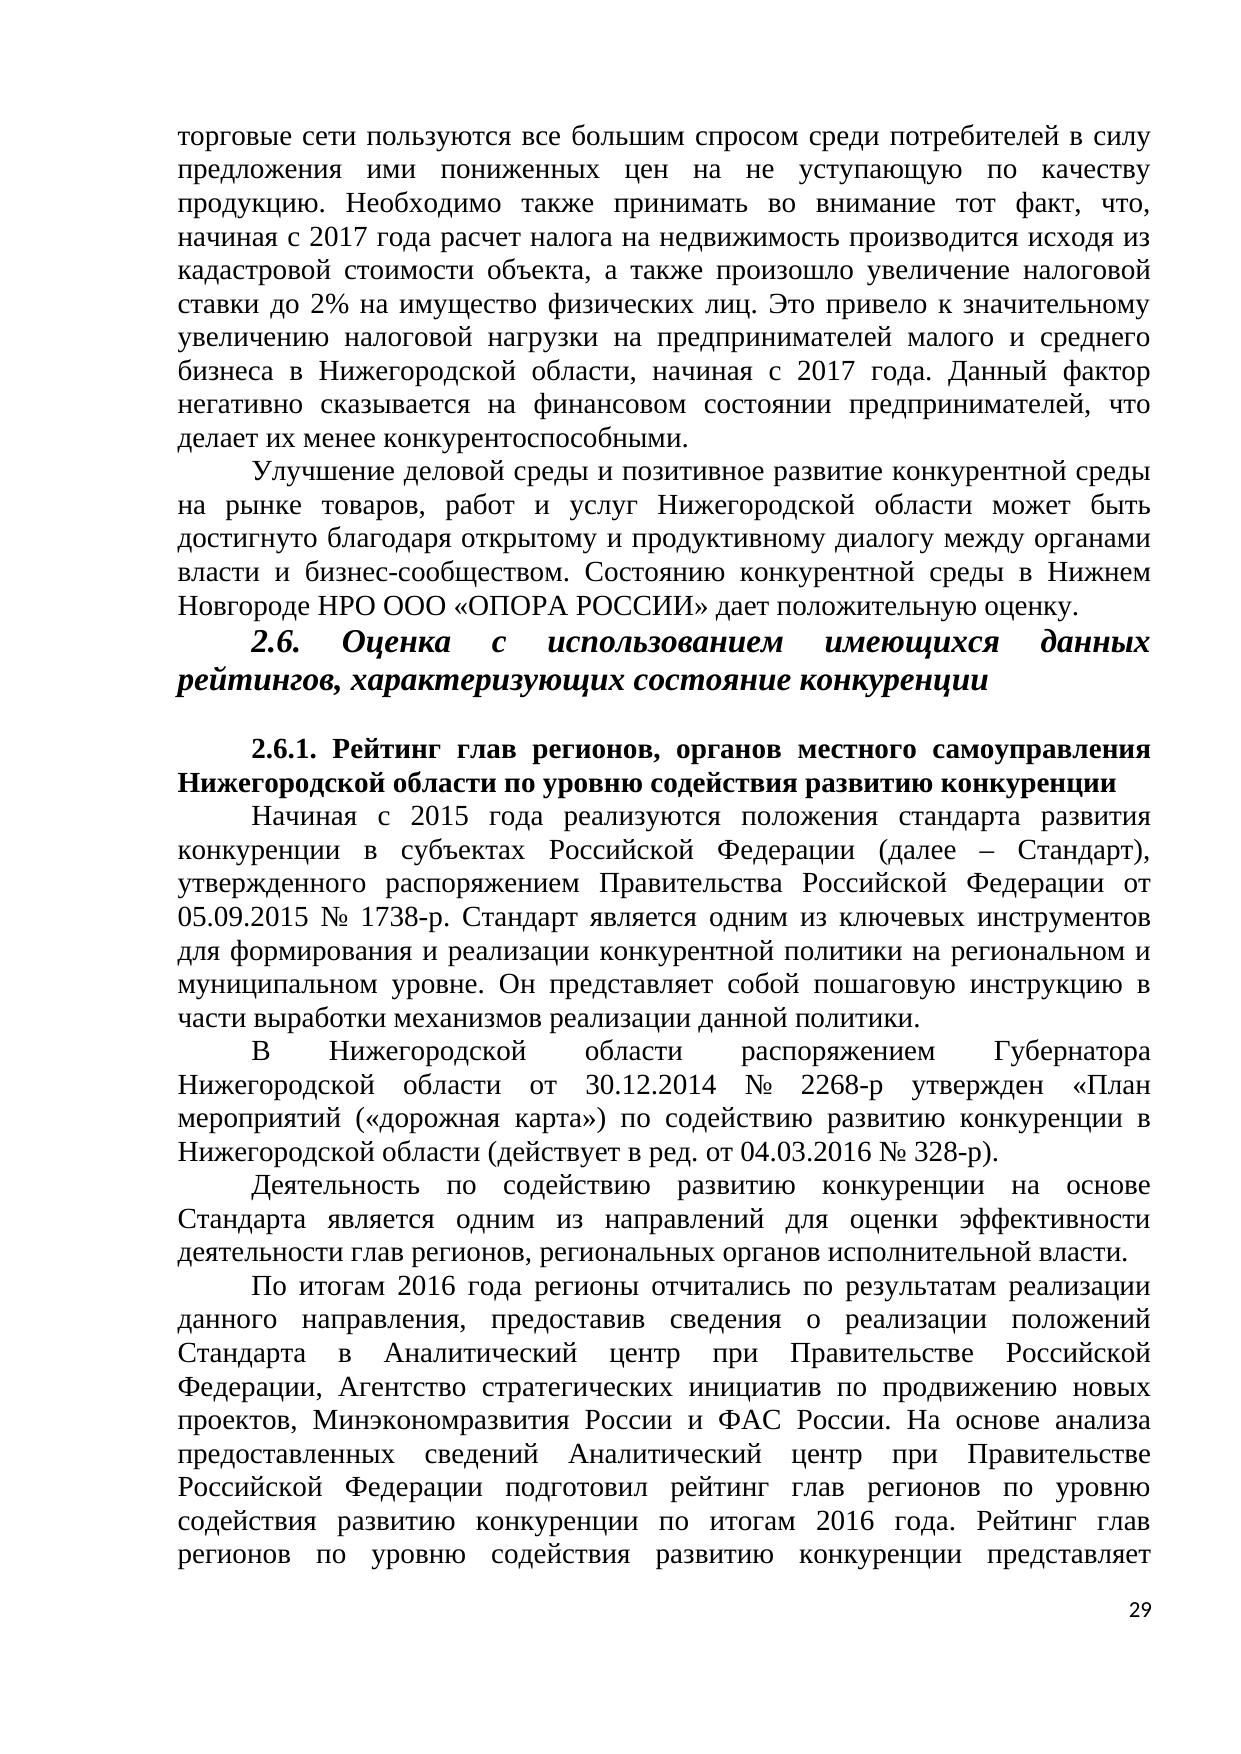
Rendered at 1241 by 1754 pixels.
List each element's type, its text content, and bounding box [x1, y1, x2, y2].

text Деятельность по содействию развитию конкуренции на основе Стандарта является одним из направлений для оценки эффективности деятельности глав регионов, региональных органов исполнительной власти. [177, 1167, 1152, 1268]
text 2.6.1. Рейтинг глав регионов, органов местного самоуправления Нижегородской области по уровню содействия развитию конкуренции [177, 731, 1152, 798]
text Улучшение деловой среды и позитивное развитие конкурентной среды на рынке товаров, работ и услуг Нижегородской области может быть достигнуто благодаря открытому и продуктивному диалогу между органами власти и бизнес-сообществом. Состоянию конкурентной среды в Нижнем Новгороде НРО ООО «ОПОРА РОССИИ» дает положительную оценку. [177, 453, 1152, 621]
text В Нижегородской области распоряжением Губернатора Нижегородской области от 30.12.2014 № 2268-р утвержден «План мероприятий («дорожная карта») по содействию развитию конкуренции в Нижегородской области (действует в ред. от 04.03.2016 № 328-р). [177, 1033, 1152, 1167]
text 2.6. Оценка с использованием имеющихся данных рейтингов, характеризующих состояние конкуренции [177, 621, 1152, 698]
text Начиная с 2015 года реализуются положения стандарта развития конкуренции в субъектах Российской Федерации (далее – Стандарт), утвержденного распоряжением Правительства Российской Федерации от 05.09.2015 № 1738-р. Стандарт является одним из ключевых инструментов для формирования и реализации конкурентной политики на региональном и муниципальном уровне. Он представляет собой пошаговую инструкцию в части выработки механизмов реализации данной политики. [177, 798, 1152, 1033]
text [177, 1268, 1152, 1570]
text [177, 118, 1152, 453]
